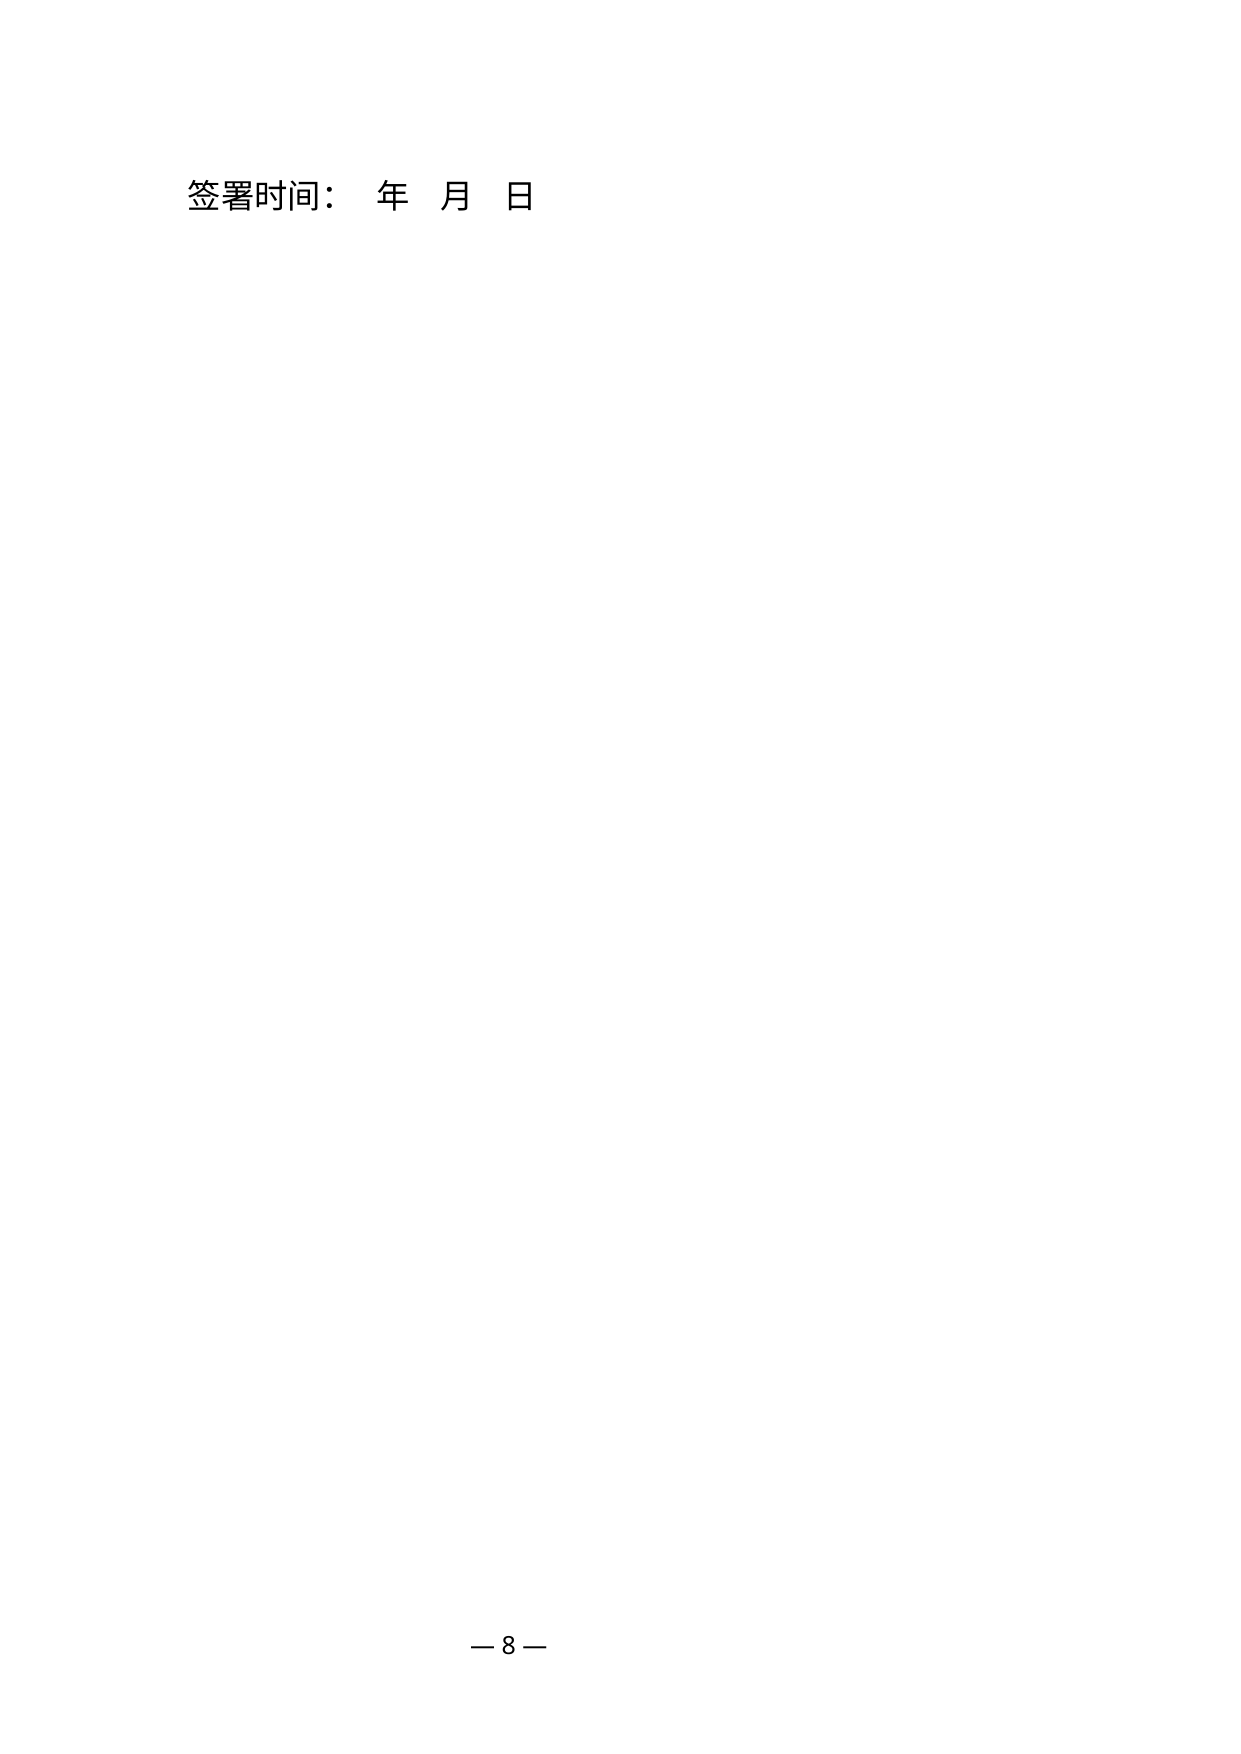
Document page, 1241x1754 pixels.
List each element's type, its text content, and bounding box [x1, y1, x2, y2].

text 签署时间： 年 月 日 [187, 162, 1053, 227]
